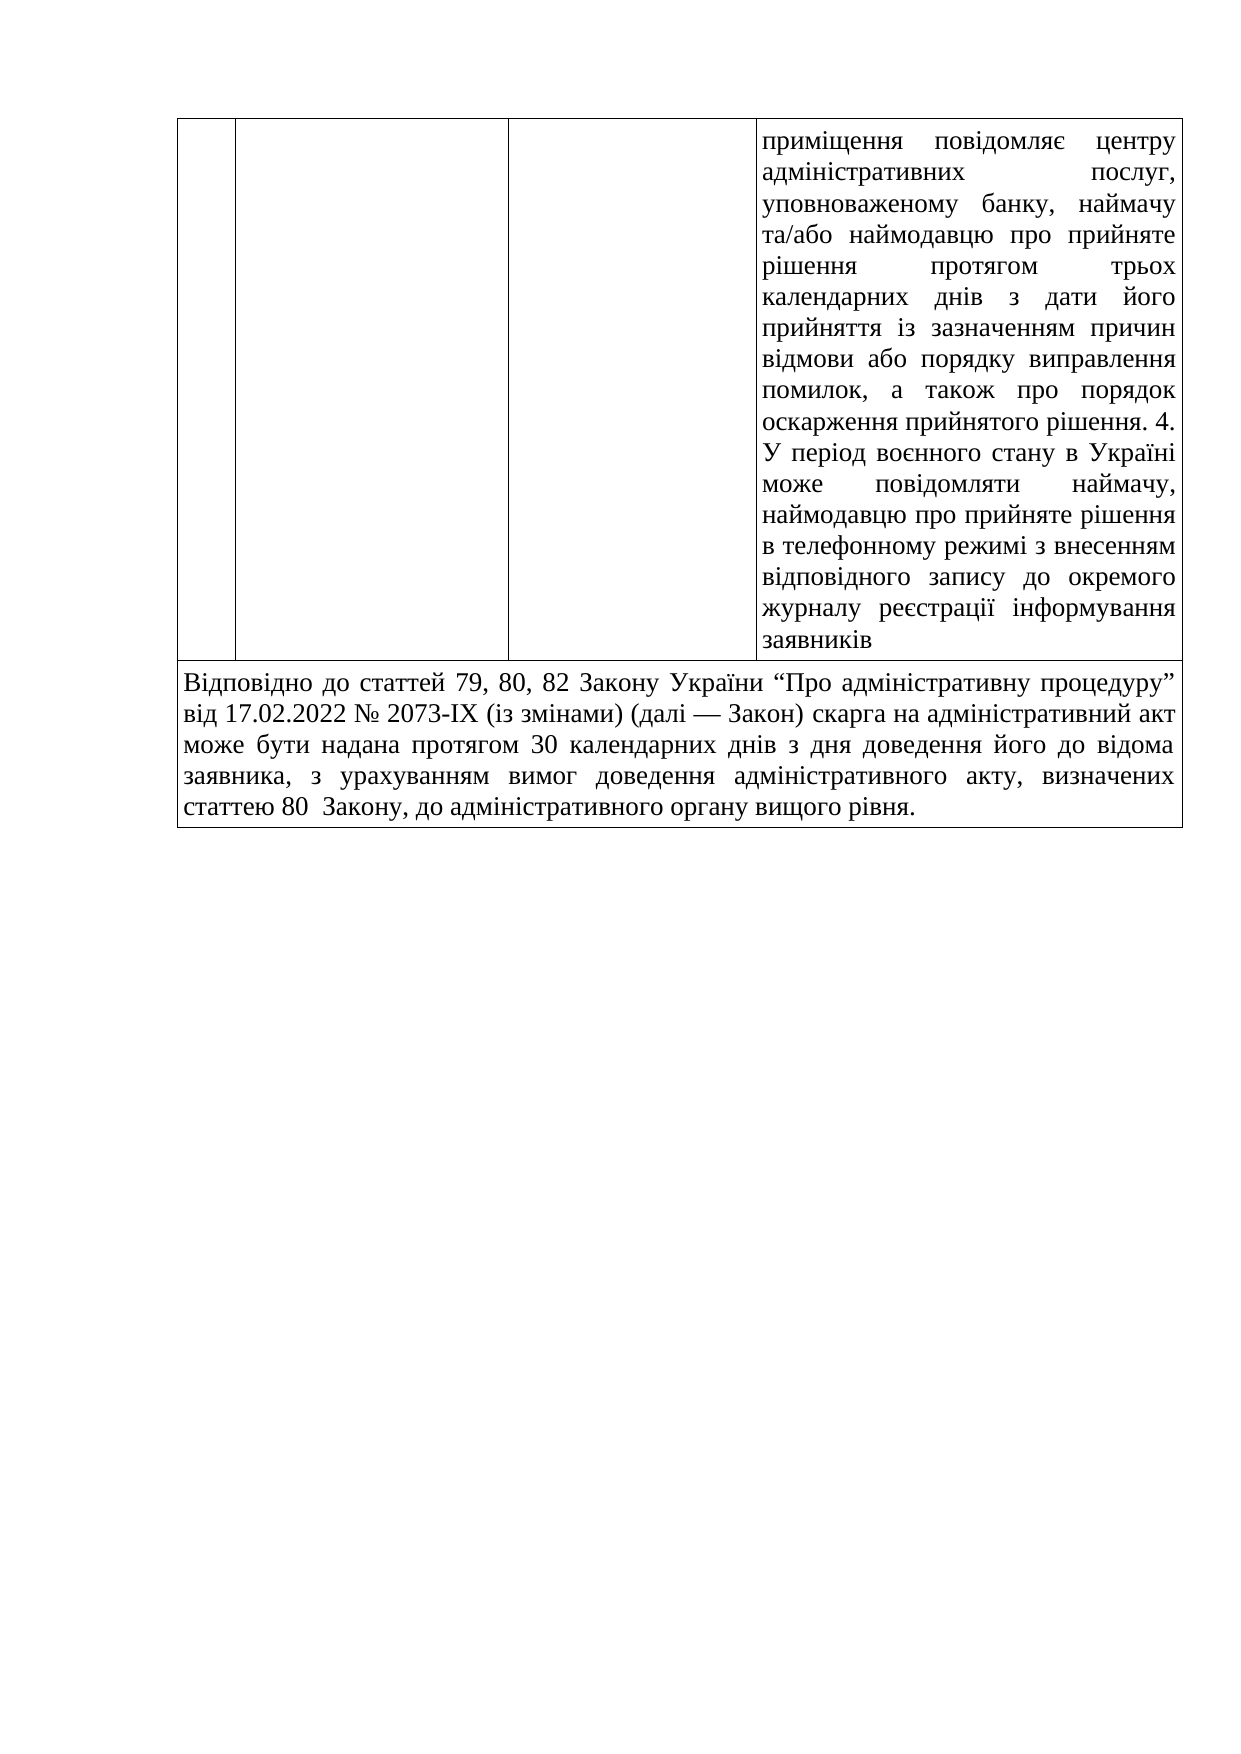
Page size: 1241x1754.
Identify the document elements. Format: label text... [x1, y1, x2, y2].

table_cell 4. [178, 119, 235, 659]
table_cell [236, 119, 508, 659]
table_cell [757, 119, 1182, 659]
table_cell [509, 119, 756, 659]
table_cell Відповідно до статтей 79, 80, 82 Закону України “Про адміністративну процедуру” від 17.02.2022 № 2073-IX (із змінами) (далі — Закон) скарга на адміністративний акт може бути надана протягом 30 календарних днів з дня доведення його до відома заявника, з урахуванням вимог доведення адміністративного акту, визначених статтею 80 Закону, до адміністративного органу вищого рівня. [178, 661, 1182, 827]
